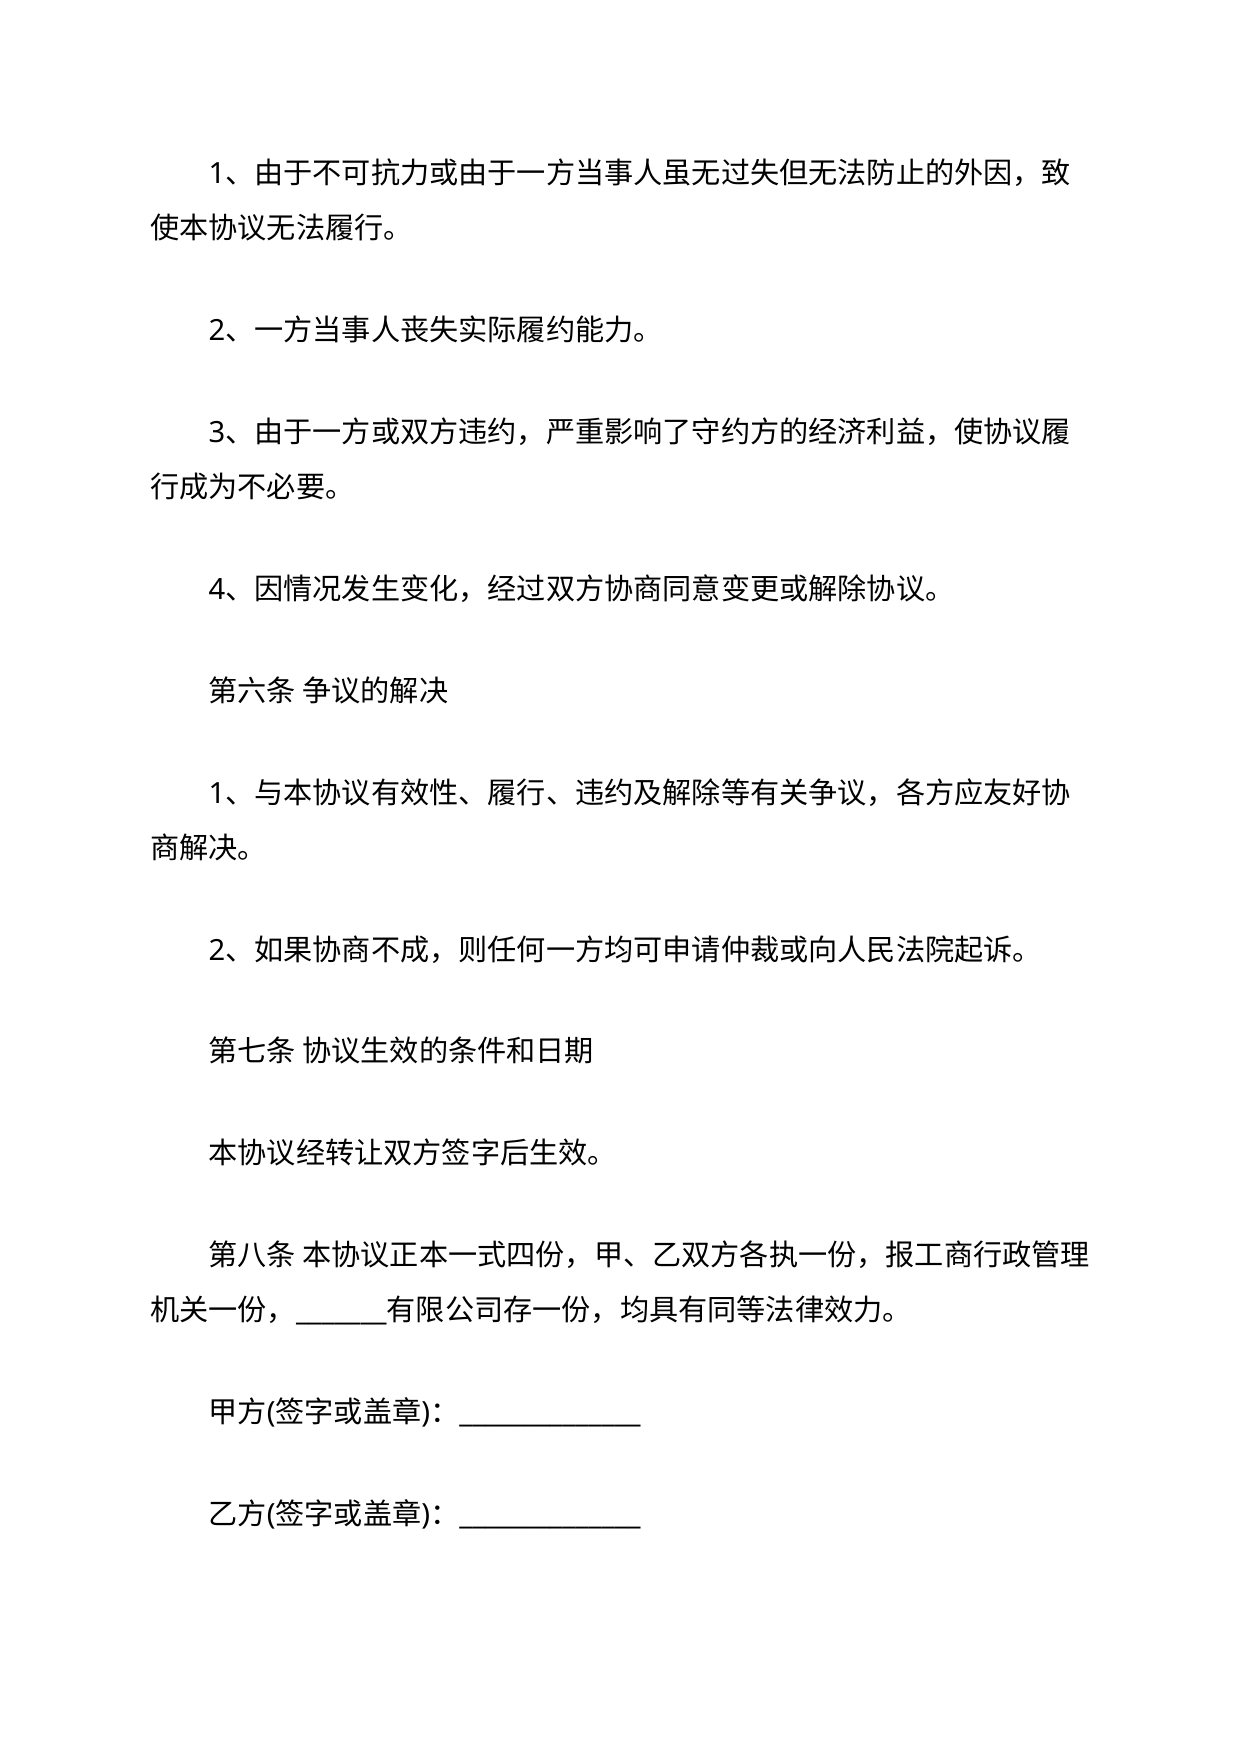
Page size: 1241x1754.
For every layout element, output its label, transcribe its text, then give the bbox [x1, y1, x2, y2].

text 2、一方当事人丧失实际履约能力。 [150, 307, 1090, 349]
text 1、与本协议有效性、履行、违约及解除等有关争议，各方应友好协商解决。 [150, 769, 1090, 867]
text 本协议经转让双方签字后生效。 [150, 1130, 1090, 1172]
text 4、因情况发生变化，经过双方协商同意变更或解除协议。 [150, 566, 1090, 608]
text 第六条 争议的解决 [150, 667, 1090, 710]
text 甲方(签字或盖章)：______________ [150, 1388, 1090, 1431]
text 3、由于一方或双方违约，严重影响了守约方的经济利益，使协议履行成为不必要。 [150, 409, 1090, 506]
text 1、由于不可抗力或由于一方当事人虽无过失但无法防止的外因，致使本协议无法履行。 [150, 150, 1090, 247]
text 2、如果协商不成，则任何一方均可申请仲裁或向人民法院起诉。 [150, 926, 1090, 968]
text 乙方(签字或盖章)：______________ [150, 1490, 1090, 1533]
text 第七条 协议生效的条件和日期 [150, 1028, 1090, 1070]
text 第八条 本协议正本一式四份，甲、乙双方各执一份，报工商行政管理机关一份，_______有限公司存一份，均具有同等法律效力。 [150, 1232, 1090, 1329]
